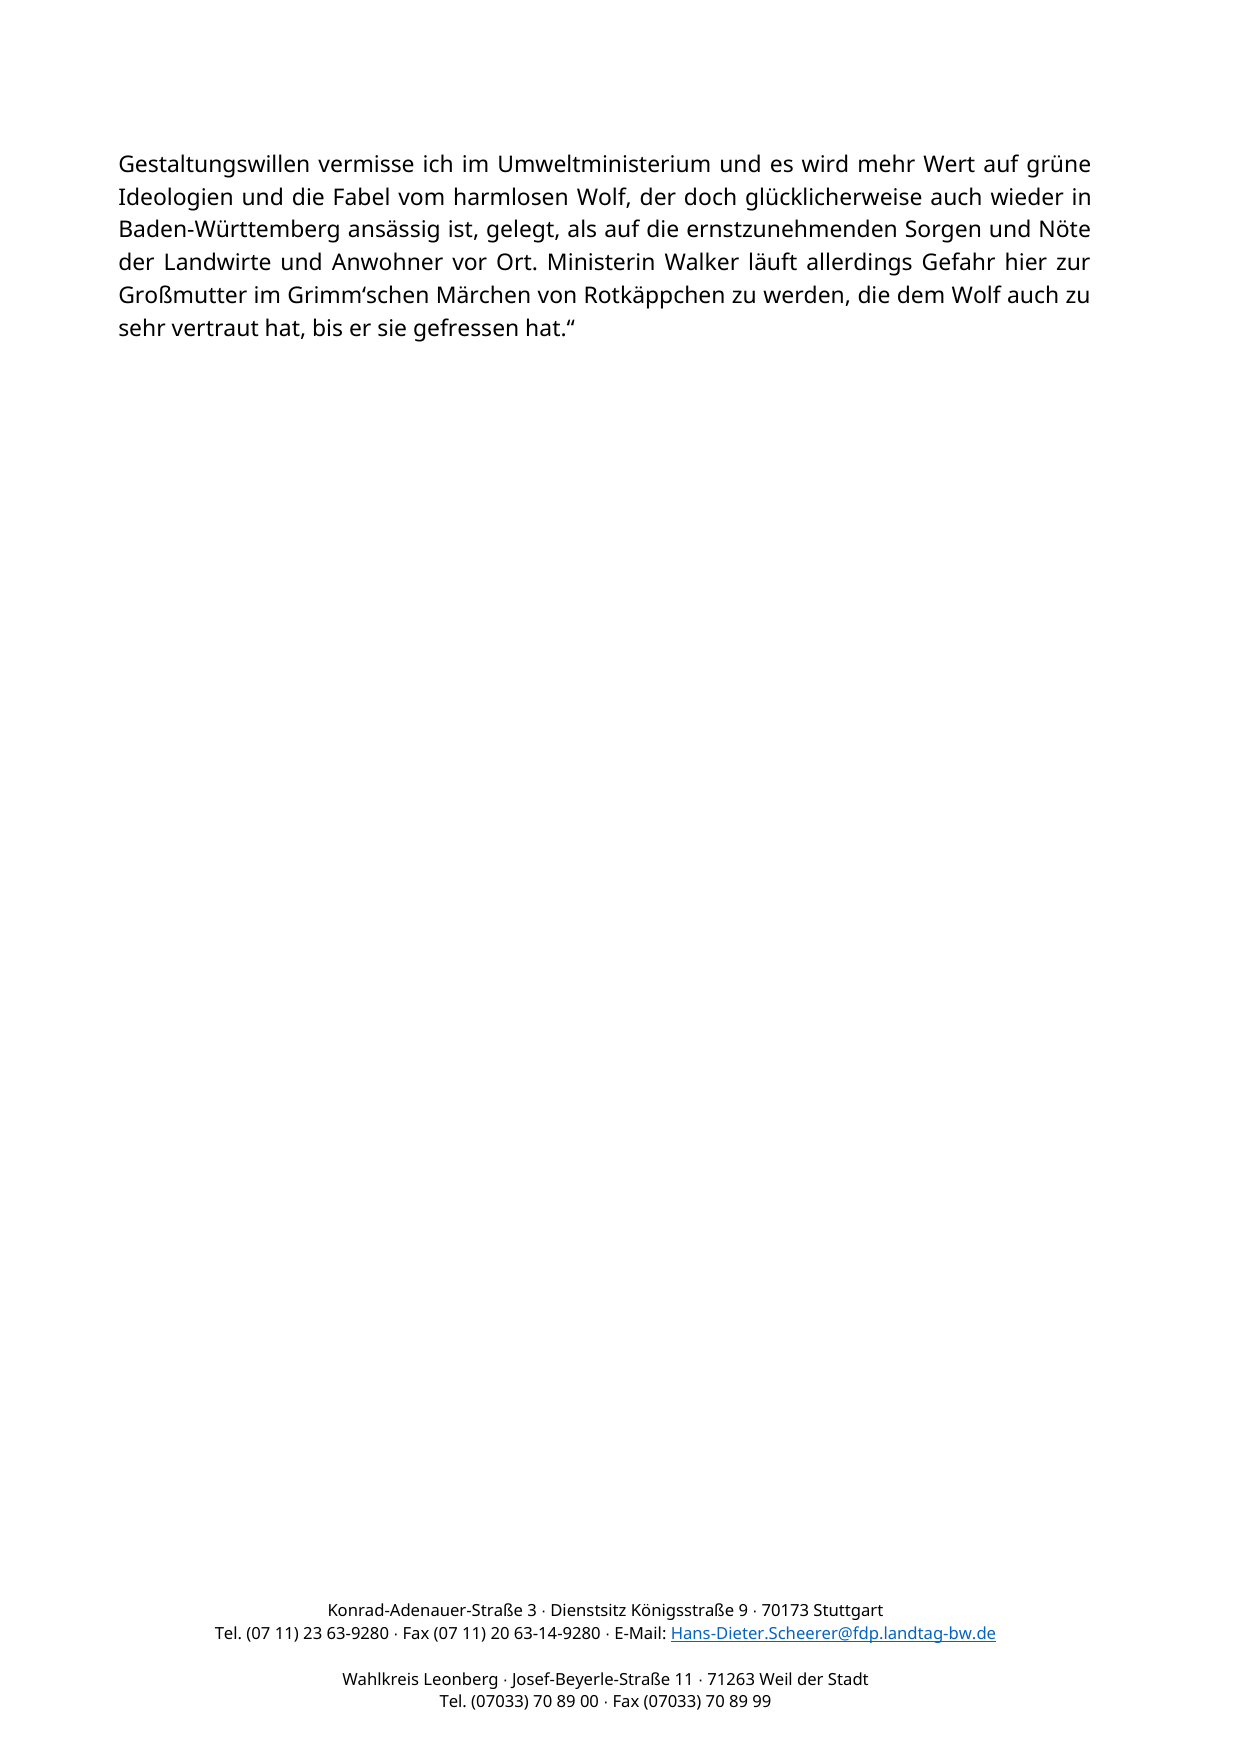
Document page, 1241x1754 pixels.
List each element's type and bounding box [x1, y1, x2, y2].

text [118, 148, 1092, 343]
